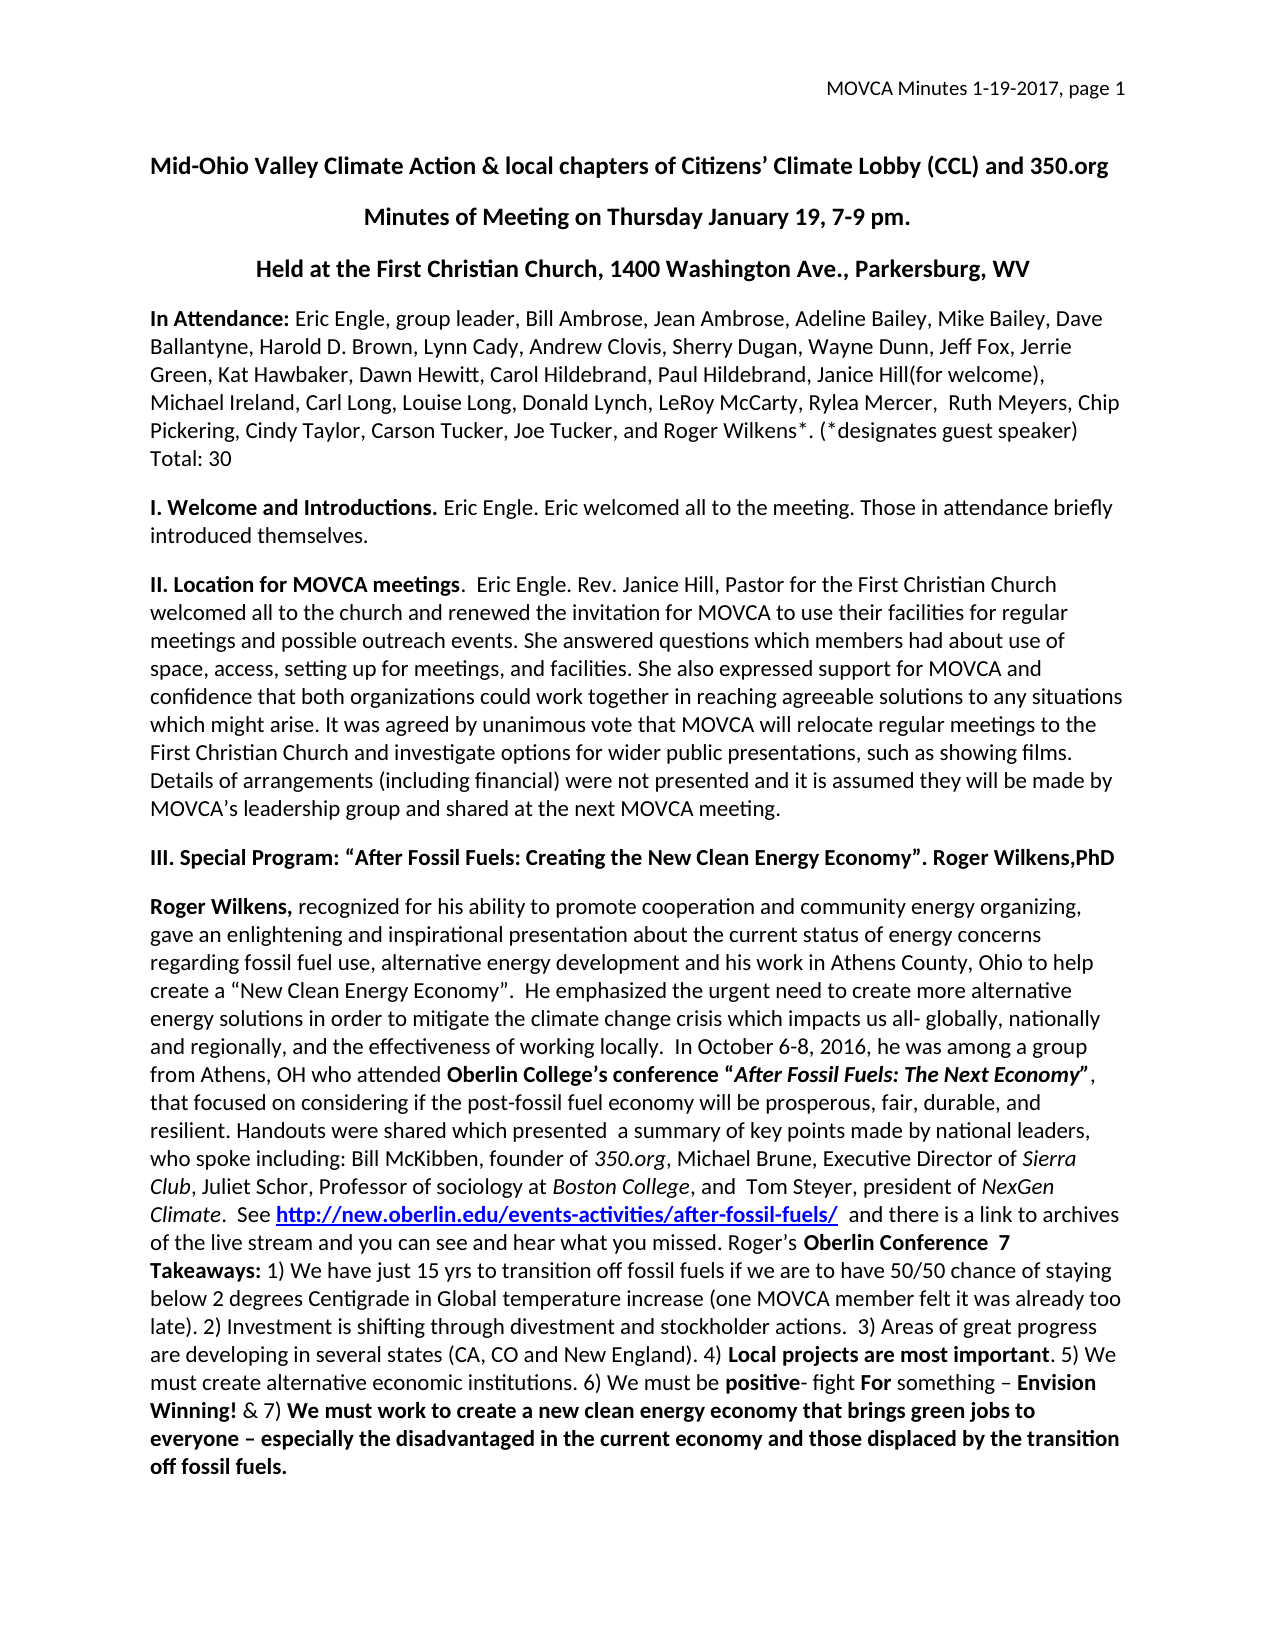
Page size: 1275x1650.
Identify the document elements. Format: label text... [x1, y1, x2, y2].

text Roger Wilkens, recognized for his ability to promote cooperation and community energy organizing, gave an enlightening and inspirational presentation about the current status of energy concerns regarding fossil fuel use, alternative energy development and his work in Athens County, Ohio to help create a “New Clean Energy Economy”. He emphasized the urgent need to create more alternative energy solutions in order to mitigate the climate change crisis which impacts us all- globally, nationally and regionally, and the effectiveness of working locally. In October 6-8, 2016, he was among a group from Athens, OH who attended Oberlin College’s conference “After Fossil Fuels: The Next Economy”, that focused on considering if the post-fossil fuel economy will be prosperous, fair, durable, and resilient. Handouts were shared which presented a summary of key points made by national leaders, who spoke including: Bill McKibben, founder of 350.org, Michael Brune, Executive Director of Sierra Club, Juliet Schor, Professor of sociology at Boston College, and Tom Steyer, president of NexGen Climate. See http://new.oberlin.edu/events-activities/after-fossil-fuels/ and there is a link to archives of the live stream and you can see and hear what you missed. Roger’s Oberlin Conference 7 Takeaways: 1) We have just 15 yrs to transition off fossil fuels if we are to have 50/50 chance of staying below 2 degrees Centigrade in Global temperature increase (one MOVCA member felt it was already too late). 2) Investment is shifting through divestment and stockholder actions. 3) Areas of great progress are developing in several states (CA, CO and New England). 4) Local projects are most important. 5) We must create alternative economic institutions. 6) We must be positive- fight For something – Envision Winning! & 7) We must work to create a new clean energy economy that brings green jobs to everyone – especially the disadvantaged in the current economy and those displaced by the transition off fossil fuels. [150, 892, 1125, 1480]
text Held at the First Christian Church, 1400 Washington Ave., Parkersburg, WV [150, 253, 1125, 283]
text In Attendance: Eric Engle, group leader, Bill Ambrose, Jean Ambrose, Adeline Bailey, Mike Bailey, Dave Ballantyne, Harold D. Brown, Lynn Cady, Andrew Clovis, Sherry Dugan, Wayne Dunn, Jeff Fox, Jerrie Green, Kat Hawbaker, Dawn Hewitt, Carol Hildebrand, Paul Hildebrand, Janice Hill(for welcome), Michael Ireland, Carl Long, Louise Long, Donald Lynch, LeRoy McCarty, Rylea Mercer, Ruth Meyers, Chip Pickering, Cindy Taylor, Carson Tucker, Joe Tucker, and Roger Wilkens*. (*designates guest speaker) Total: 30 [150, 304, 1125, 472]
text I. Welcome and Introductions. Eric Engle. Eric welcomed all to the meeting. Those in attendance briefly introduced themselves. [150, 493, 1125, 549]
text III. Special Program: “After Fossil Fuels: Creating the New Clean Energy Economy”. Roger Wilkens,PhD [150, 843, 1125, 871]
text Mid-Ohio Valley Climate Action & local chapters of Citizens’ Climate Lobby (CCL) and 350.org [150, 150, 1125, 181]
text Minutes of Meeting on Thursday January 19, 7-9 pm. [150, 201, 1125, 232]
text II. Location for MOVCA meetings. Eric Engle. Rev. Janice Hill, Pastor for the First Christian Church welcomed all to the church and renewed the invitation for MOVCA to use their facilities for regular meetings and possible outreach events. She answered questions which members had about use of space, access, setting up for meetings, and facilities. She also expressed support for MOVCA and confidence that both organizations could work together in reaching agreeable solutions to any situations which might arise. It was agreed by unanimous vote that MOVCA will relocate regular meetings to the First Christian Church and investigate options for wider public presentations, such as showing films. Details of arrangements (including financial) were not presented and it is assumed they will be made by MOVCA’s leadership group and shared at the next MOVCA meeting. [150, 570, 1125, 822]
